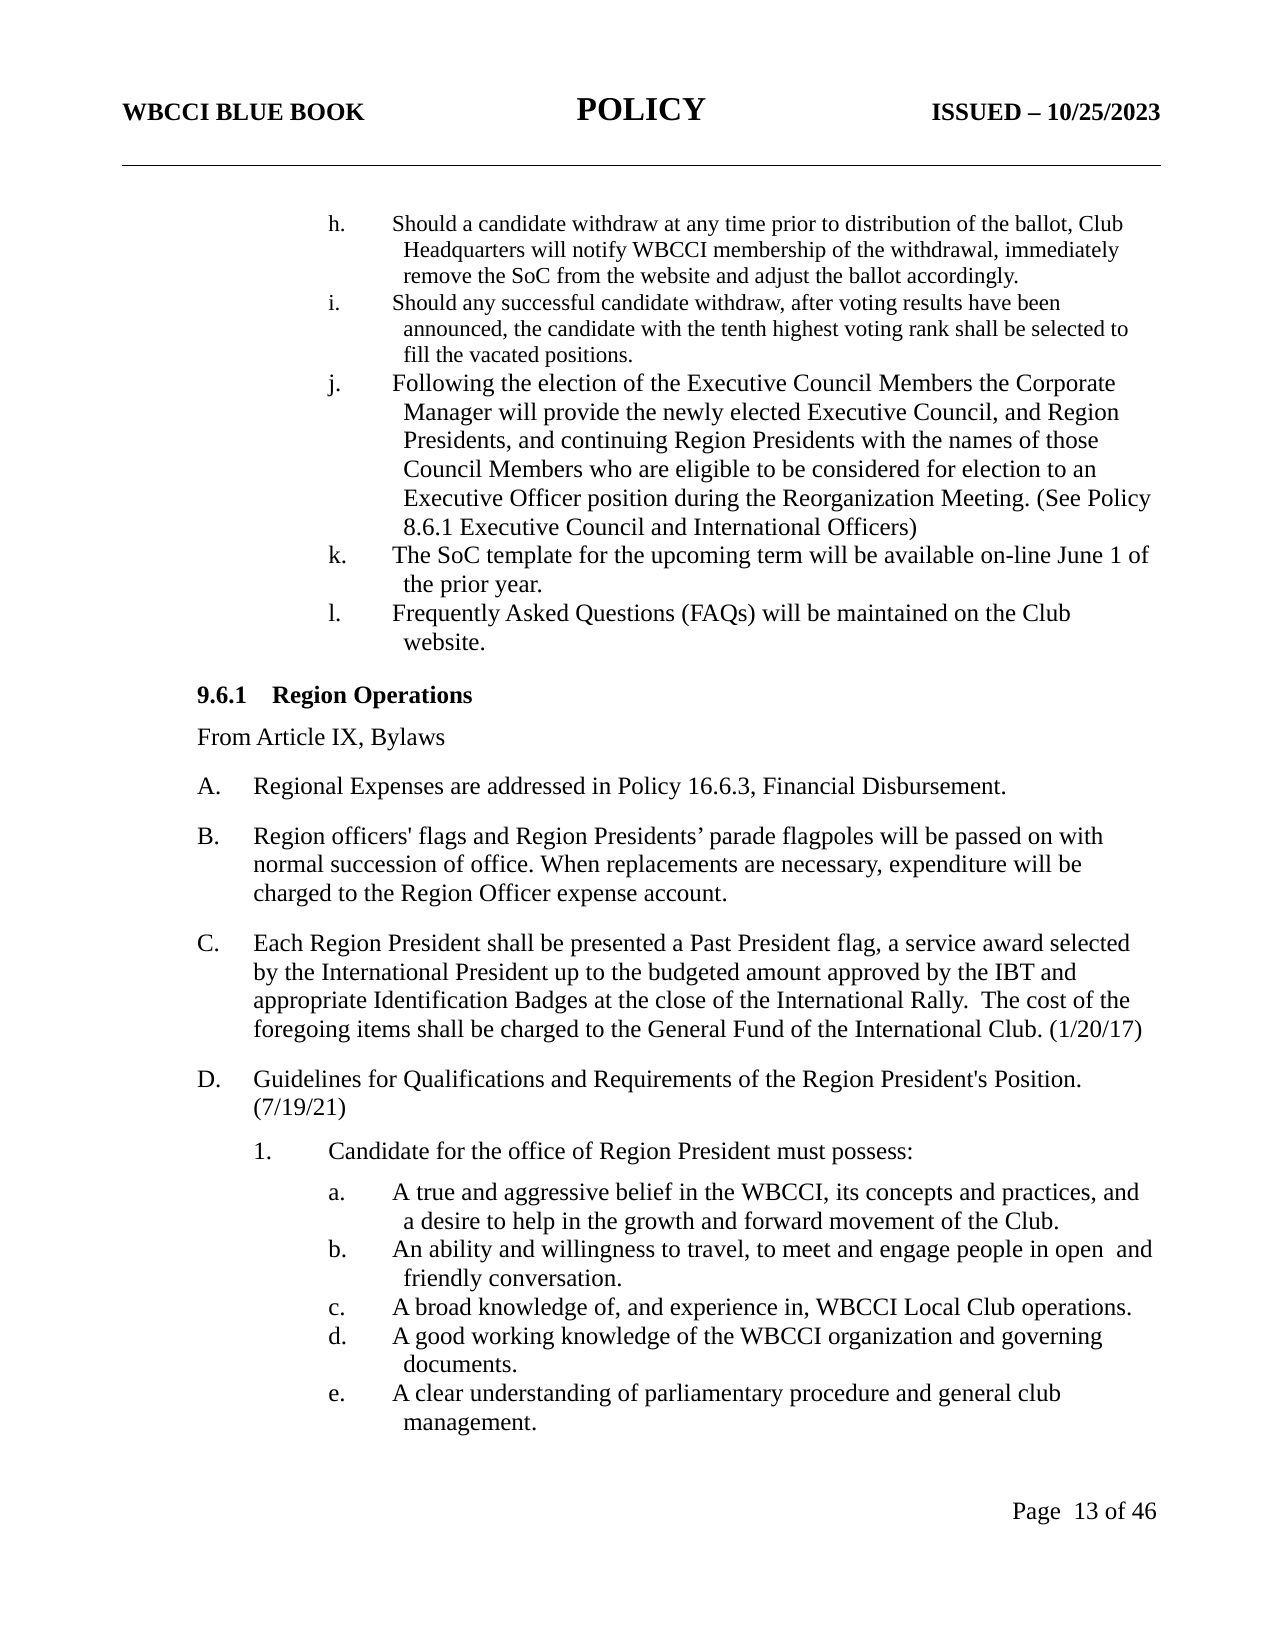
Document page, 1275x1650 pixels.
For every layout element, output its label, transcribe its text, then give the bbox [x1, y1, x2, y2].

subtitle Following the election of the Executive Council Members the Corporate Manager will provide the newly elected Executive Council, and Region Presidents, and continuing Region Presidents with the names of those Council Members who are eligible to be considered for election to an Executive Officer position during the Reorganization Meeting. (See Policy 8.6.1 Executive Council and International Officers) [328, 368, 1156, 540]
subtitle A good working knowledge of the WBCCI organization and governing documents. [328, 1321, 1156, 1378]
subtitle Should a candidate withdraw at any time prior to distribution of the ballot, Club Headquarters will notify WBCCI membership of the withdrawal, immediately remove the SoC from the website and adjust the ballot accordingly. [328, 210, 1156, 289]
subtitle Regional Expenses are addressed in Policy 16.6.3, Financial Disbursement. [197, 771, 1156, 800]
subtitle A clear understanding of parliamentary procedure and general club management. [328, 1378, 1156, 1436]
subtitle The SoC template for the upcoming term will be available on-line June 1 of the prior year. [328, 540, 1156, 598]
text From Article IX, Bylaws [122, 722, 1156, 750]
subtitle Region officers' flags and Region Presidents’ parade flagpoles will be passed on with normal succession of office. When replacements are necessary, expenditure will be charged to the Region Officer expense account. [197, 821, 1156, 907]
subtitle Each Region President shall be presented a Past President flag, a service award selected by the International President up to the budgeted amount approved by the IBT and appropriate Identification Badges at the close of the International Rally. The cost of the foregoing items shall be charged to the General Fund of the International Club. (1/20/17) [197, 928, 1156, 1043]
subtitle 9.6.1 Region Operations [122, 680, 1156, 709]
subtitle A broad knowledge of, and experience in, WBCCI Local Club operations. [328, 1292, 1156, 1321]
subtitle A true and aggressive belief in the WBCCI, its concepts and practices, and a desire to help in the growth and forward movement of the Club. [328, 1177, 1156, 1234]
subtitle Guidelines for Qualifications and Requirements of the Region President's Position. (7/19/21) [197, 1064, 1156, 1121]
subtitle Should any successful candidate withdraw, after voting results have been announced, the candidate with the tenth highest voting rank shall be selected to fill the vacated positions. [328, 289, 1156, 368]
subtitle Frequently Asked Questions (FAQs) will be maintained on the Club website. [328, 598, 1156, 655]
subtitle Candidate for the office of Region President must possess: [253, 1136, 1156, 1164]
subtitle An ability and willingness to travel, to meet and engage people in open and friendly conversation. [328, 1234, 1156, 1292]
